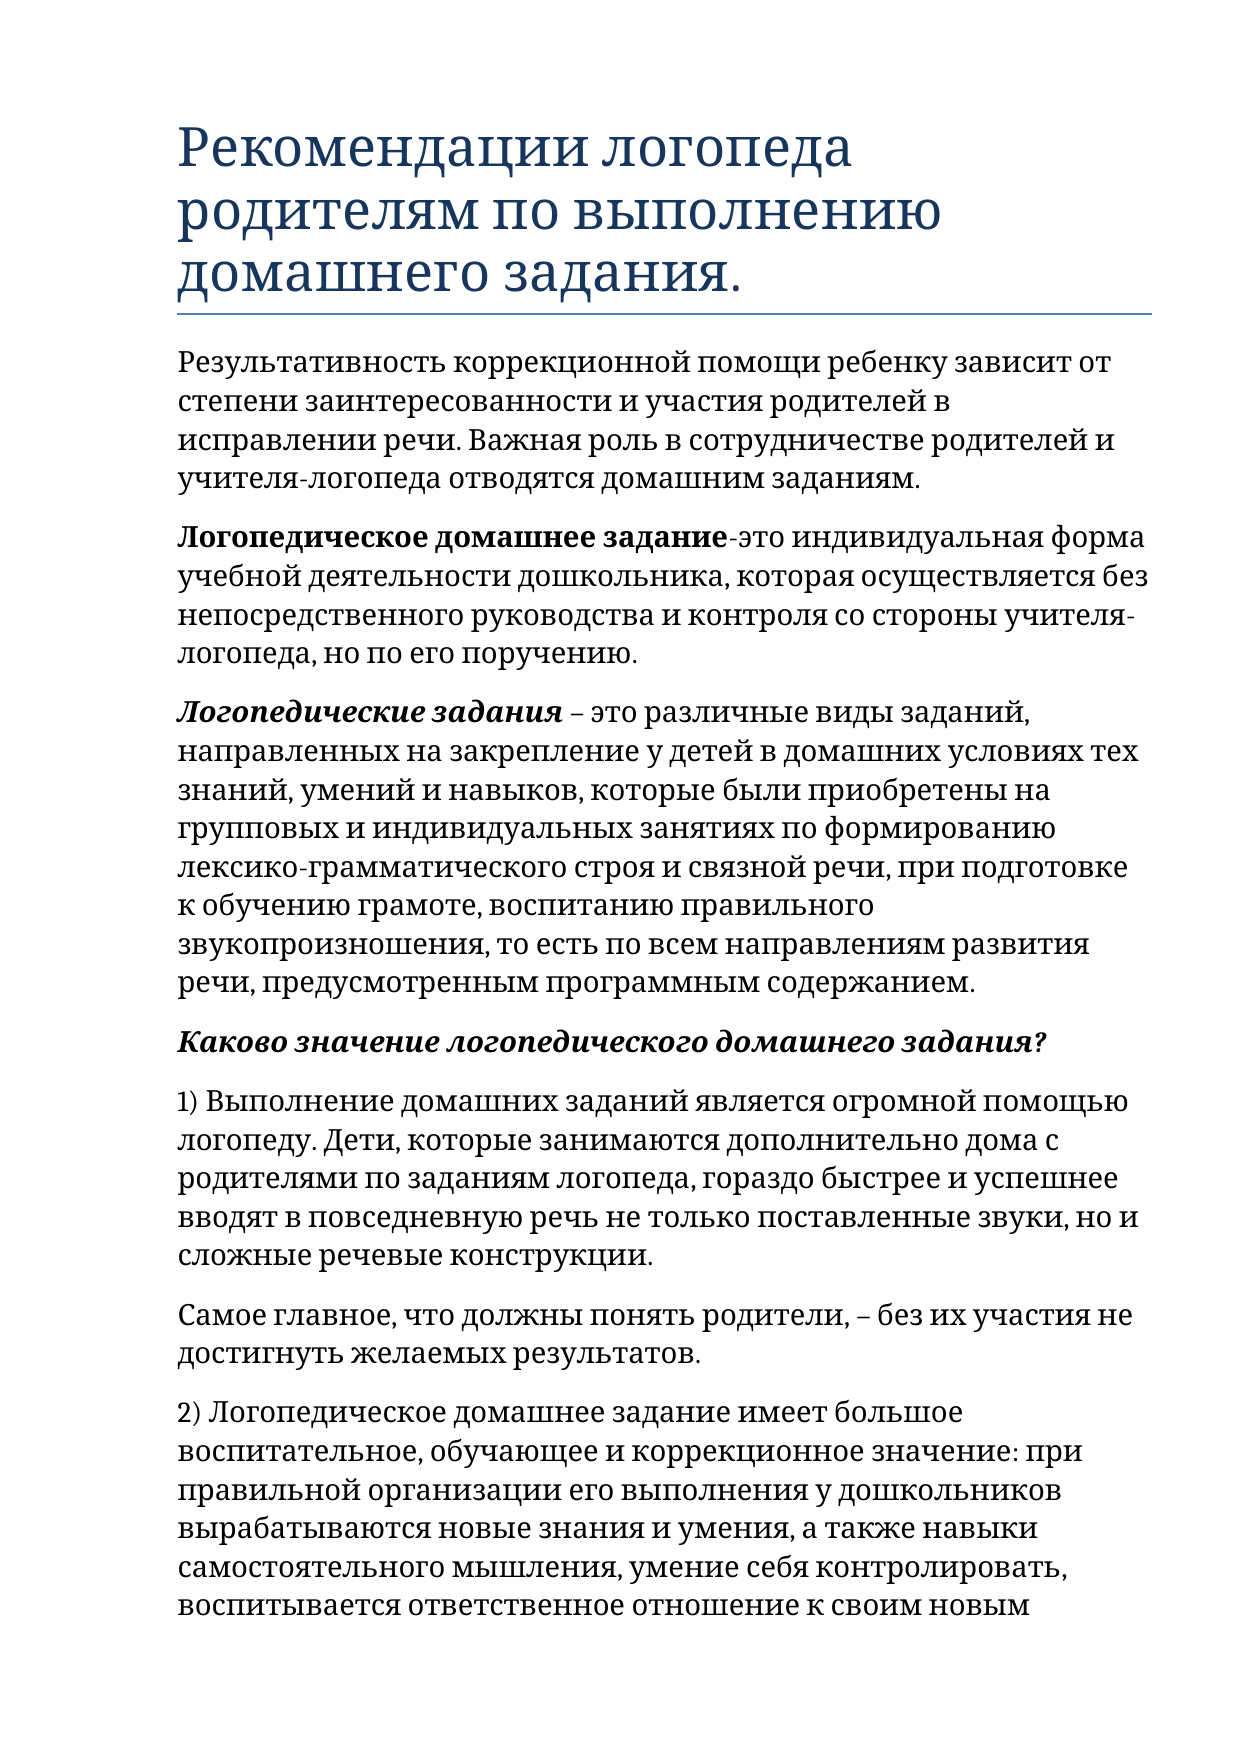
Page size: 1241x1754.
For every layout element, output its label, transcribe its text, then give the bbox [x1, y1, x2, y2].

text Результативность коррекционной помощи ребенку зависит от степени заинтересованности и участия родителей в исправлении речи. Важная роль в сотрудничестве родителей и учителя-логопеда отводятся домашним заданиям. [177, 347, 1152, 496]
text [177, 1397, 1152, 1623]
text 1) Выполнение домашних заданий является огромной помощью логопеду. Дети, которые занимаются дополнительно дома с родителями по заданиям логопеда, гораздо быстрее и успешнее вводят в повседневную речь не только поставленные звуки, но и сложные речевые конструкции. [177, 1085, 1152, 1273]
text Логопедические задания – это различные виды заданий, направленных на закрепление у детей в домашних условиях тех знаний, умений и навыков, которые были приобретены на групповых и индивидуальных занятиях по формированию лексико-грамматического строя и связной речи, при подготовке к обучению грамоте, воспитанию правильного звукопроизношения, то есть по всем направлениям развития речи, предусмотренным программным содержанием. [177, 697, 1152, 1000]
title Рекомендации логопеда родителям по выполнению домашнего задания. [177, 118, 1152, 313]
text Логопедическое домашнее задание-это индивидуальная форма учебной деятельности дошкольника, которая осуществляется без непосредственного руководства и контроля со стороны учителя-логопеда, но по его поручению. [177, 522, 1152, 671]
text Каково значение логопедического домашнего задания? [177, 1026, 1152, 1059]
text Самое главное, что должны понять родители, – без их участия не достигнуть желаемых результатов. [177, 1299, 1152, 1371]
